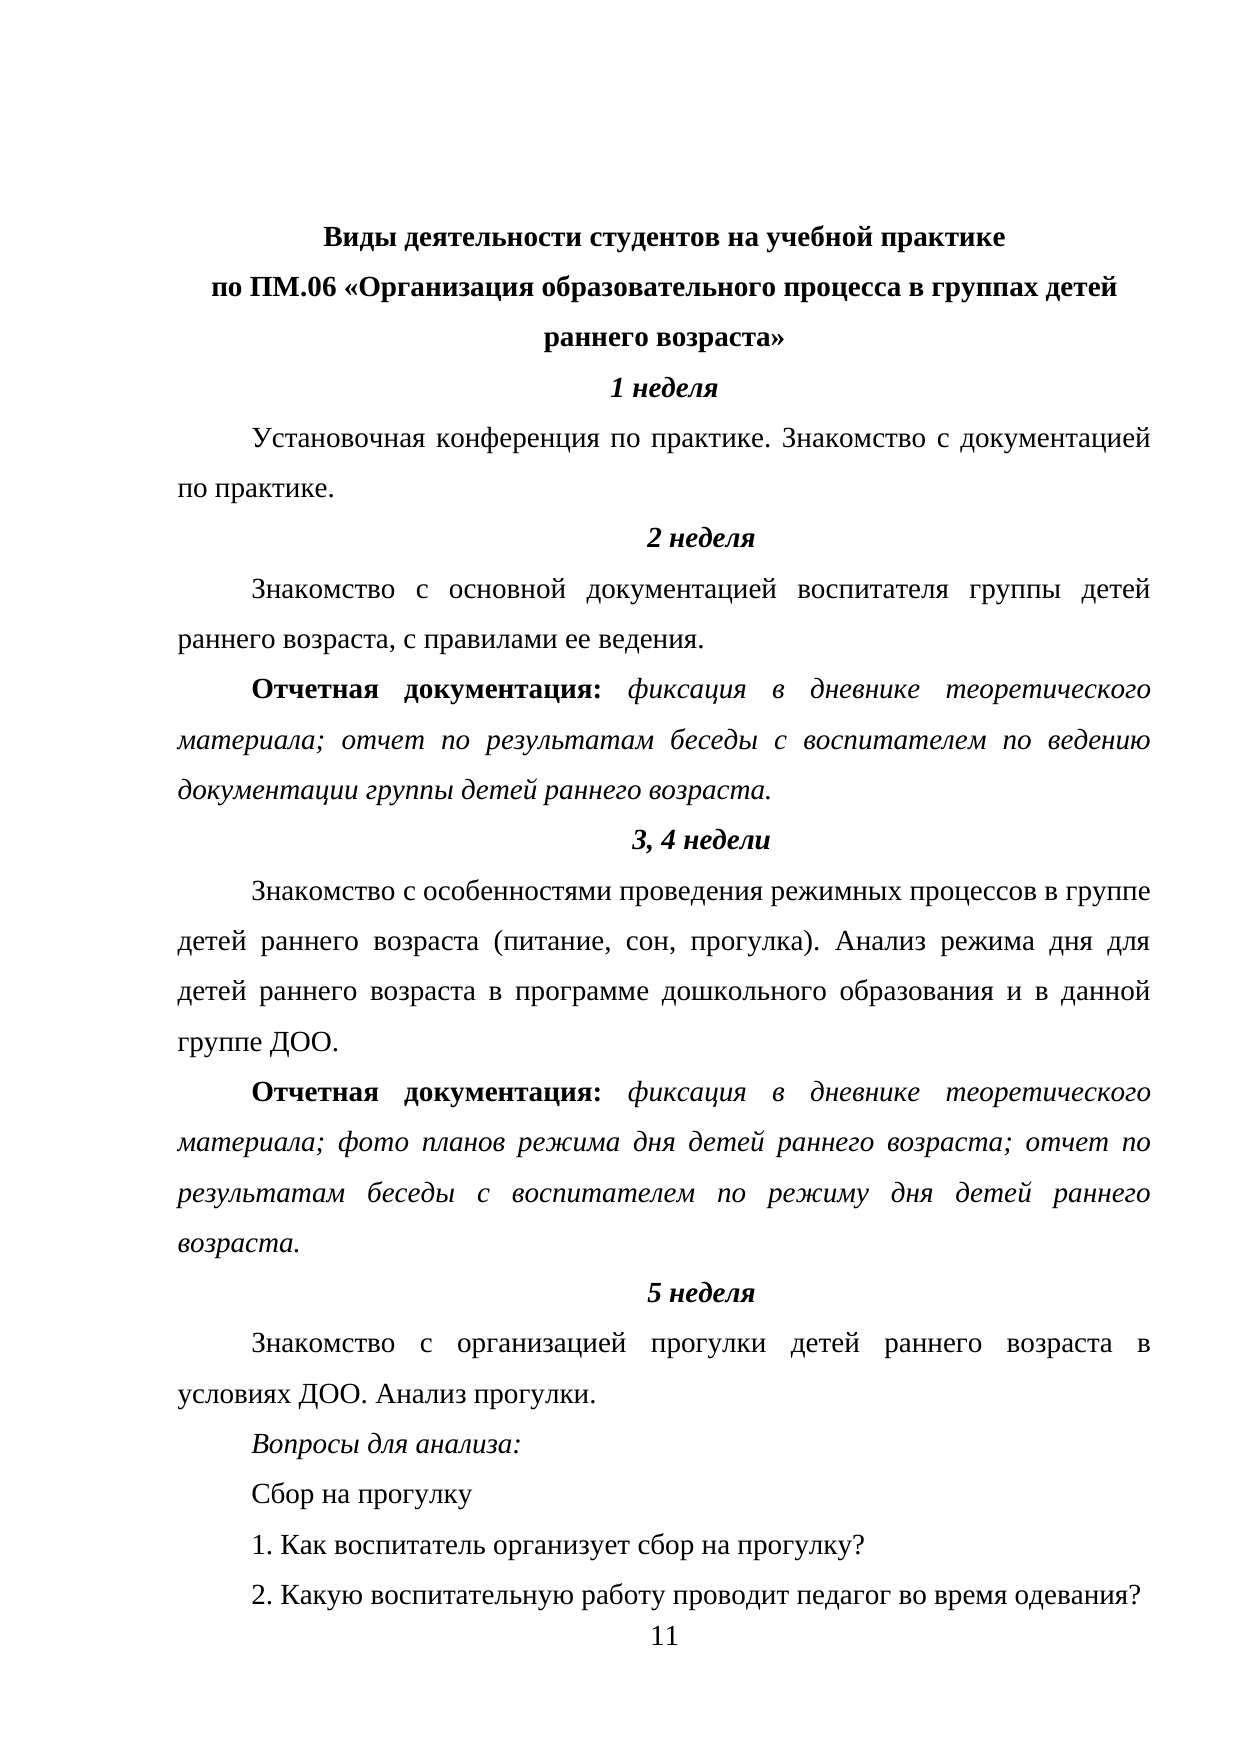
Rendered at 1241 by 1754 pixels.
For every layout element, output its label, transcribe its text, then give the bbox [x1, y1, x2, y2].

text Сбор на прогулку [177, 1477, 1152, 1510]
text Вопросы для анализа: [177, 1426, 1152, 1460]
text 1 неделя [177, 370, 1152, 403]
text Знакомство с организацией прогулки детей раннего возраста в условиях ДОО. Анализ прогулки. [177, 1326, 1152, 1409]
text Отчетная документация: фиксация в дневнике теоретического материала; отчет по результатам беседы с воспитателем по ведению документации группы детей раннего возраста. [177, 672, 1152, 806]
text 3, 4 недели [177, 822, 1152, 856]
text Установочная конференция по практике. Знакомство с документацией по практике. [177, 420, 1152, 504]
text Знакомство с основной документацией воспитателя группы детей раннего возраста, с правилами ее ведения. [177, 571, 1152, 655]
text 2. Какую воспитательную работу проводит педагог во время одевания? [177, 1577, 1152, 1611]
text по ПМ.06 «Организация образовательного процесса в группах детей раннего возраста» [177, 269, 1152, 353]
text Знакомство с особенностями проведения режимных процессов в группе детей раннего возраста (питание, сон, прогулка). Анализ режима дня для детей раннего возраста в программе дошкольного образования и в данной группе ДОО. [177, 873, 1152, 1057]
text Виды деятельности студентов на учебной практике [177, 219, 1152, 252]
text Отчетная документация: фиксация в дневнике теоретического материала; фото планов режима дня детей раннего возраста; отчет по результатам беседы с воспитателем по режиму дня детей раннего возраста. [177, 1074, 1152, 1258]
text 2 неделя [177, 521, 1152, 554]
text 1. Как воспитатель организует сбор на прогулку? [177, 1527, 1152, 1560]
text 5 неделя [177, 1275, 1152, 1309]
